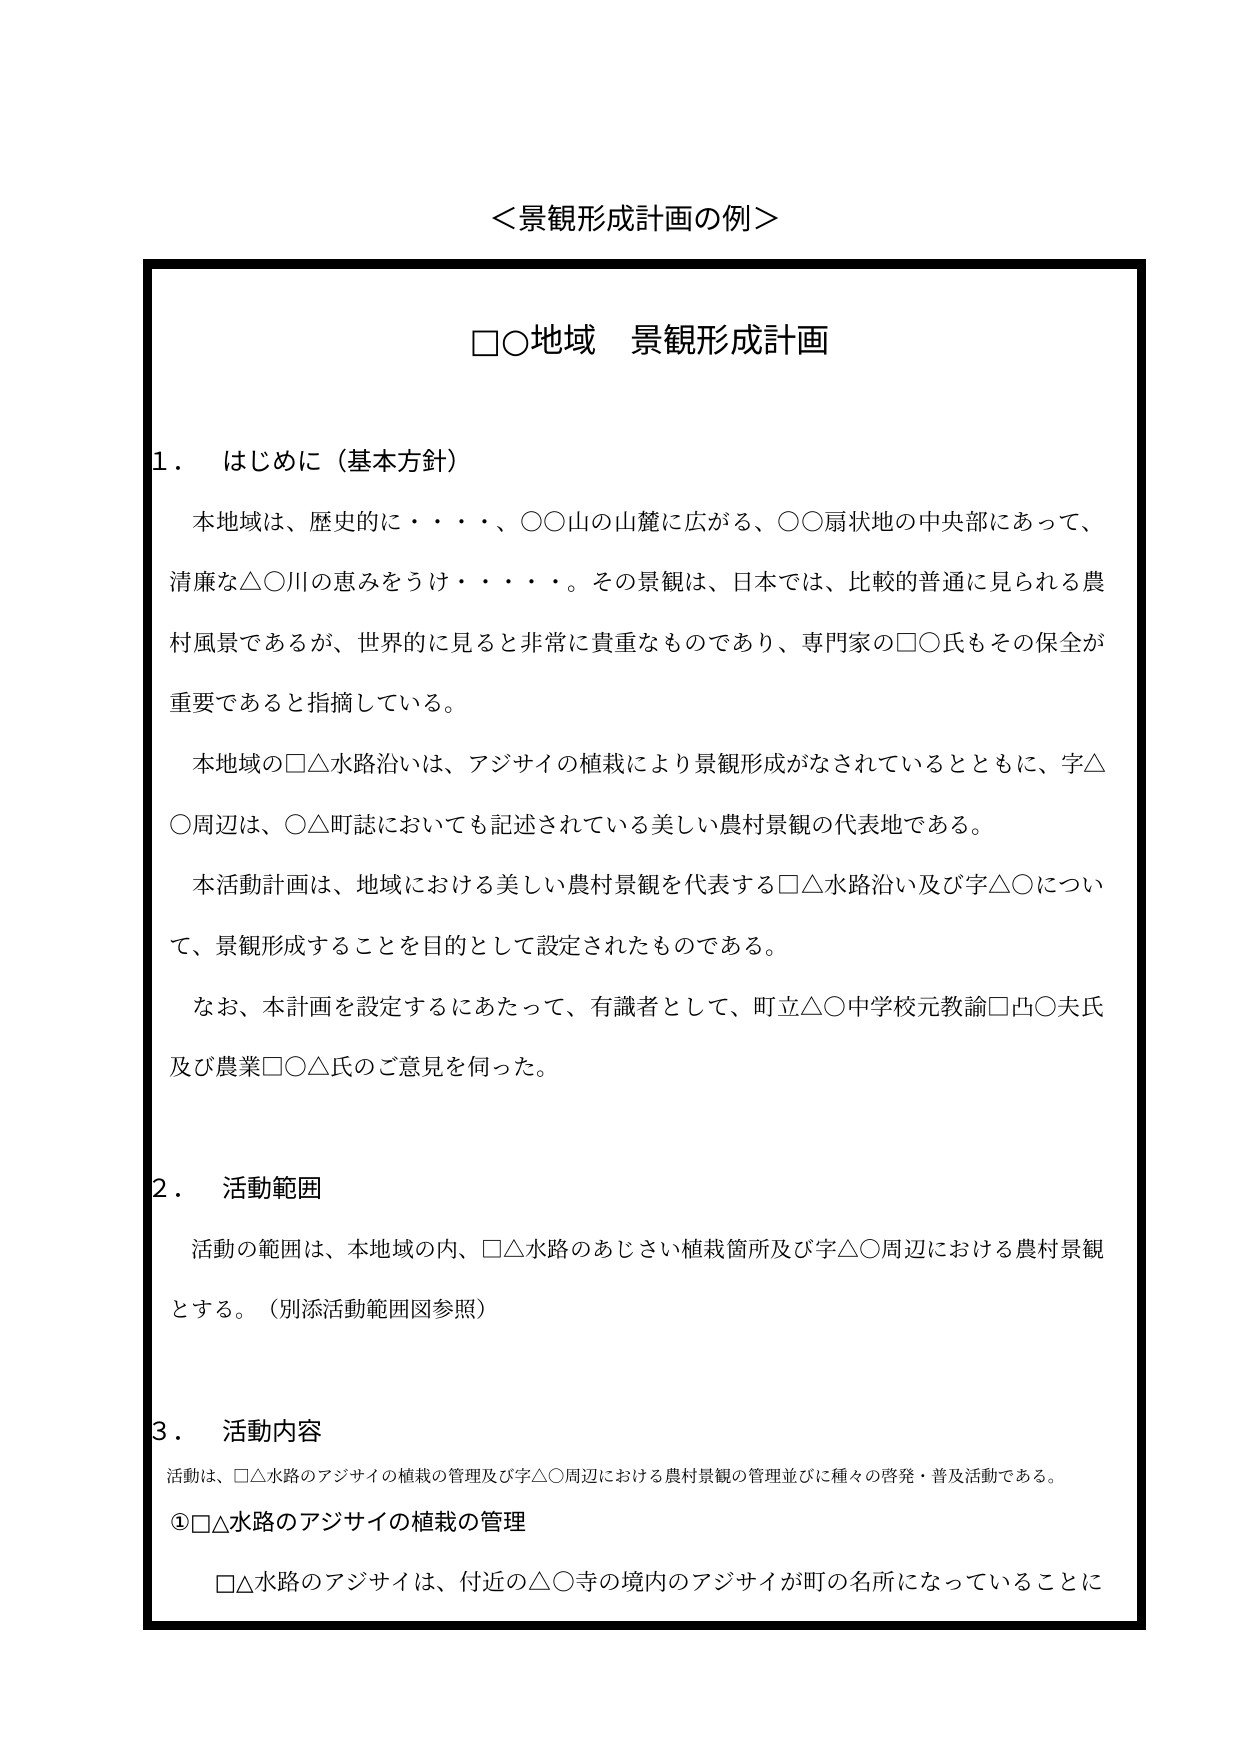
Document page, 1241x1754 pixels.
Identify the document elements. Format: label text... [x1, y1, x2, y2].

text 本地域は、歴史的に・・・・、○○山の山麓に広がる、○○扇状地の中央部にあって、清廉な△○川の恵みをうけ・・・・・。その景観は、日本では、比較的普通に見られる農村風景であるが、世界的に見ると非常に貴重なものであり、専門家の□○氏もその保全が重要であると指摘している。 [169, 490, 1108, 732]
list 活動範囲 [152, 1157, 1123, 1217]
text ①□△水路のアジサイの植栽の管理 [169, 1490, 1137, 1551]
text なお、本計画を設定するにあたって、有識者として、町立△○中学校元教諭□凸○夫氏及び農業□○△氏のご意見を伺った。 [169, 975, 1108, 1096]
list 活動内容 [152, 1399, 1123, 1460]
list はじめに（基本方針） [152, 429, 1123, 490]
text □○地域 景観形成計画 [152, 308, 1137, 368]
text 本地域の□△水路沿いは、アジサイの植栽により景観形成がなされているとともに、字△○周辺は、○△町誌においても記述されている美しい農村景観の代表地である。 [169, 732, 1108, 853]
text 活動は、□△水路のアジサイの植栽の管理及び字△○周辺における農村景観の管理並びに種々の啓発・普及活動である。 [166, 1460, 1123, 1490]
text 活動の範囲は、本地域の内、□△水路のあじさい植栽箇所及び字△○周辺における農村景観とする。（別添活動範囲図参照） [169, 1217, 1108, 1338]
text ＜景観形成計画の例＞ [148, 187, 1123, 247]
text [191, 1551, 1108, 1611]
text 本活動計画は、地域における美しい農村景観を代表する□△水路沿い及び字△○について、景観形成することを目的として設定されたものである。 [169, 853, 1108, 975]
